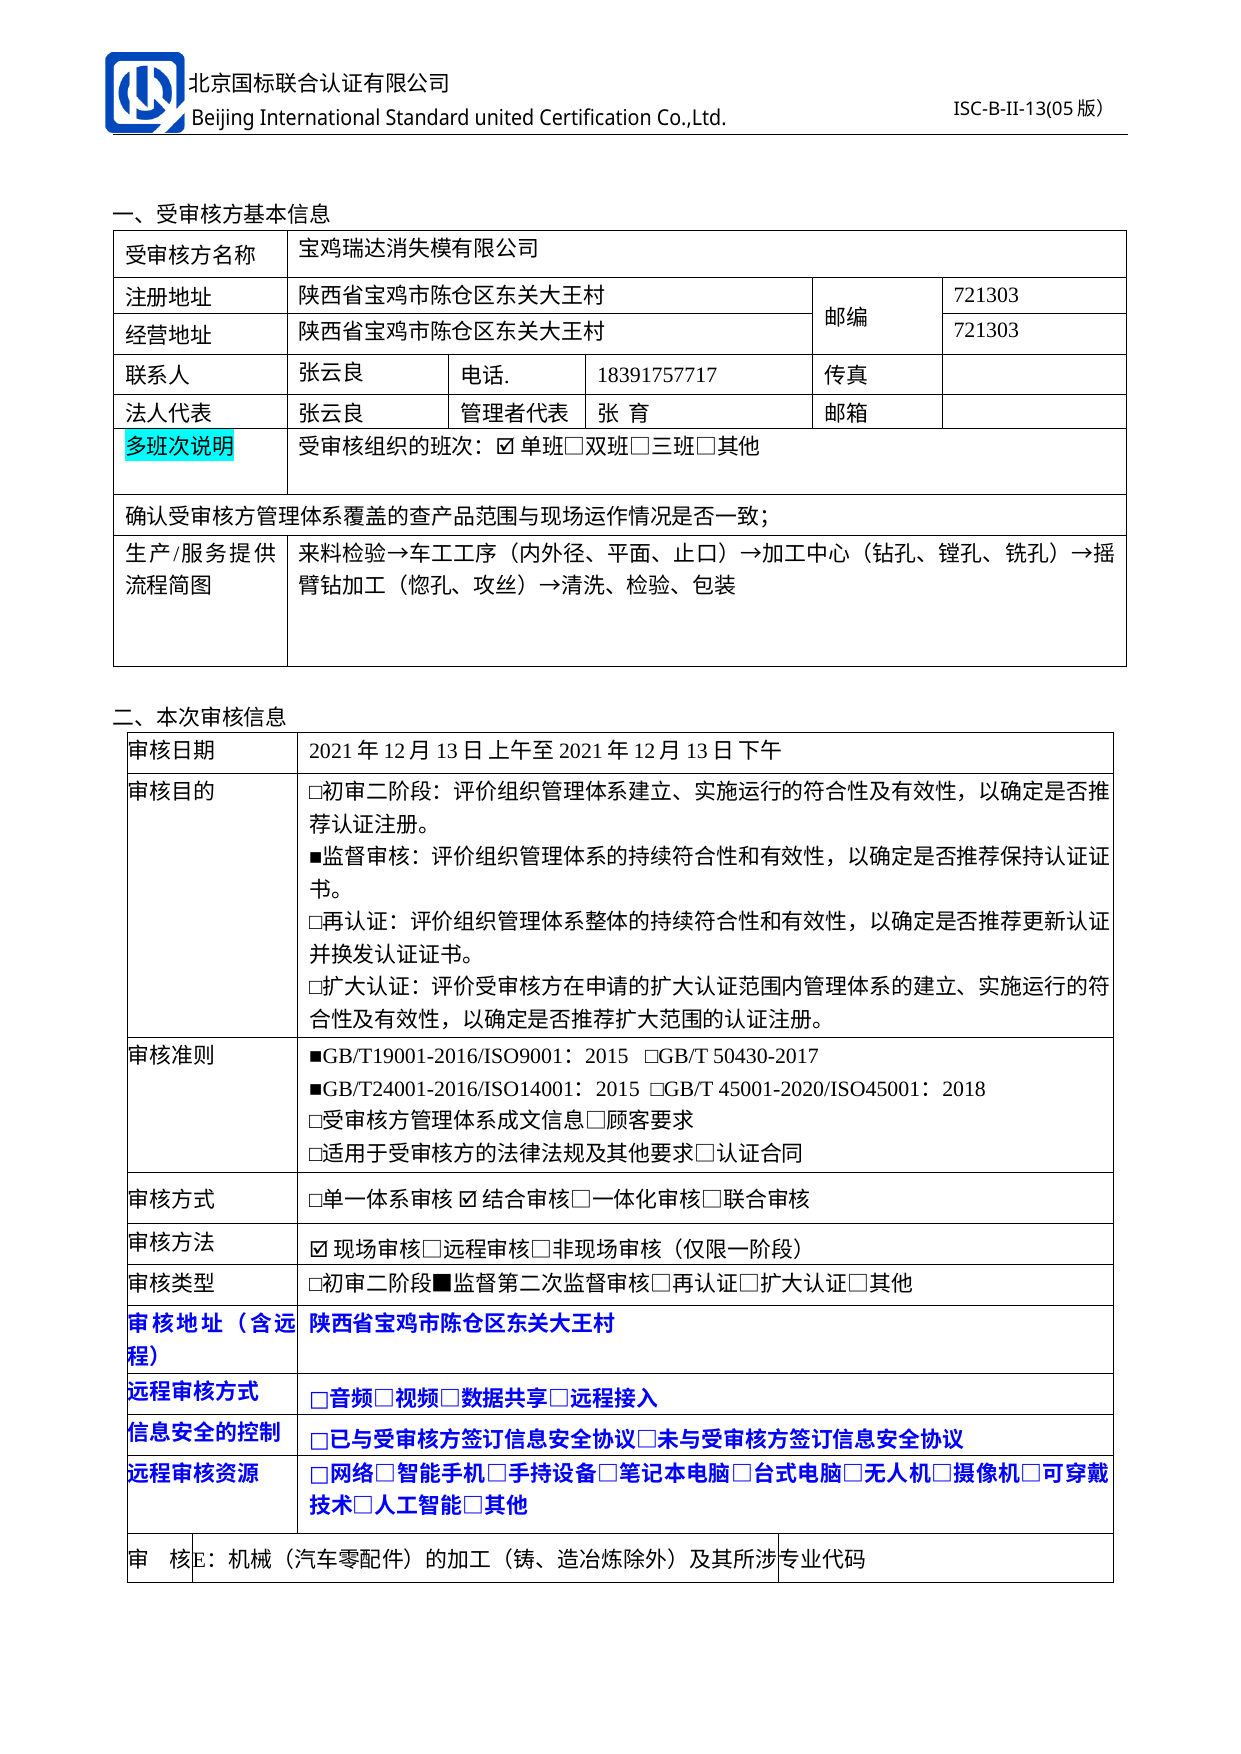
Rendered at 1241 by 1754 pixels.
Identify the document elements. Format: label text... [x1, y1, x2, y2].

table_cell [193, 1534, 778, 1582]
table_cell 张云良 [288, 395, 448, 428]
table_cell 法人代表 [114, 395, 287, 428]
table_cell 邮编 [813, 278, 942, 353]
table_cell [943, 355, 1126, 394]
table_cell 远程审核方式 [128, 1374, 297, 1414]
table_cell 721303 [943, 278, 1126, 313]
table_cell 多班次说明 [114, 429, 287, 494]
table_cell □初审二阶段■监督第二次监督审核□再认证□扩大认证□其他 [298, 1265, 1113, 1305]
table_cell 审核方式 [128, 1173, 297, 1223]
table_cell 邮箱 [813, 395, 942, 428]
table_cell 经营地址 [114, 314, 287, 353]
text 一、受审核方基本信息 [112, 197, 1128, 229]
table_cell 张云良 [288, 355, 448, 394]
table_cell 专业代码 [779, 1534, 1113, 1582]
table_cell 信息安全的控制 [128, 1415, 297, 1454]
table_cell □音频□视频□数据共享□远程接入 [298, 1374, 1113, 1414]
text 二、本次审核信息 [112, 699, 1128, 732]
table_cell □网络□智能手机□手持设备□笔记本电脑□台式电脑□无人机□摄像机□可穿戴技术□人工智能□其他 [298, 1456, 1113, 1532]
table_cell □单一体系审核结合审核□一体化审核□联合审核 [298, 1173, 1113, 1223]
table_cell □已与受审核方签订信息安全协议□未与受审核方签订信息安全协议 [298, 1415, 1113, 1454]
table_cell 张 育 [586, 395, 812, 428]
table_cell 审核目的 [128, 774, 297, 1037]
table_cell 审核准则 [128, 1038, 297, 1172]
table_cell 受审核组织的班次：单班□双班□三班□其他 [288, 429, 1126, 494]
picture [105, 52, 185, 133]
table_cell 721303 [943, 314, 1126, 353]
table_cell 审核方法 [128, 1224, 297, 1264]
table_cell 审核地址（含远程） [128, 1306, 297, 1373]
table_cell 生产/服务提供流程简图 [114, 536, 287, 666]
table_cell 现场审核□远程审核□非现场审核（仅限一阶段） [298, 1224, 1113, 1264]
table_cell [943, 395, 1126, 428]
table_cell 18391757717 [586, 355, 812, 394]
table_cell 注册地址 [114, 278, 287, 313]
table_cell ■GB/T19001-2016/ISO9001：2015 □GB/T 50430-2017 ■GB/T24001-2016/ISO14001：2015 □GB/T 45001-2020/ISO45001：2018 □受审核方管理体系成文信息□顾客要求 □适用于受审核方的法律法规及其他要求□认证合同 [298, 1038, 1113, 1172]
table_cell 来料检验→车工工序（内外径、平面、止口）→加工中心（钻孔、镗孔、铣孔）→摇臂钻加工（惚孔、攻丝）→清洗、检验、包装 [288, 536, 1126, 666]
table_cell 电话. [449, 355, 585, 394]
table_cell 联系人 [114, 355, 287, 394]
table_header 2021年12月13日 上午至2021年12月13日 下午 [298, 733, 1113, 773]
table_cell 审核范围 [128, 1534, 192, 1582]
table_cell 管理者代表 [449, 395, 585, 428]
table_header 受审核方名称 [114, 231, 287, 277]
table_cell 陕西省宝鸡市陈仓区东关大王村 [288, 314, 812, 353]
table_cell 确认受审核方管理体系覆盖的查产品范围与现场运作情况是否一致； [114, 495, 1126, 534]
table_header 审核日期 [128, 733, 297, 773]
table_cell 远程审核资源 [128, 1456, 297, 1532]
table_header 宝鸡瑞达消失模有限公司 [288, 231, 1126, 277]
table_cell 传真 [813, 355, 942, 394]
table_cell 审核类型 [128, 1265, 297, 1305]
table_cell 陕西省宝鸡市陈仓区东关大王村 [298, 1306, 1113, 1373]
table_cell □初审二阶段：评价组织管理体系建立、实施运行的符合性及有效性，以确定是否推荐认证注册。 ■监督审核：评价组织管理体系的持续符合性和有效性，以确定是否推荐保持认证证书。 □再认证：评价组织管理体系整体的持续符合性和有效性，以确定是否推荐更新认证并换发认证证书。 □扩大认证：评价受审核方在申请的扩大认证范围内管理体系的建立、实施运行的符合性及有效性，以确定是否推荐扩大范围的认证注册。 □其他： [298, 774, 1113, 1037]
table_cell 陕西省宝鸡市陈仓区东关大王村 [288, 278, 812, 313]
